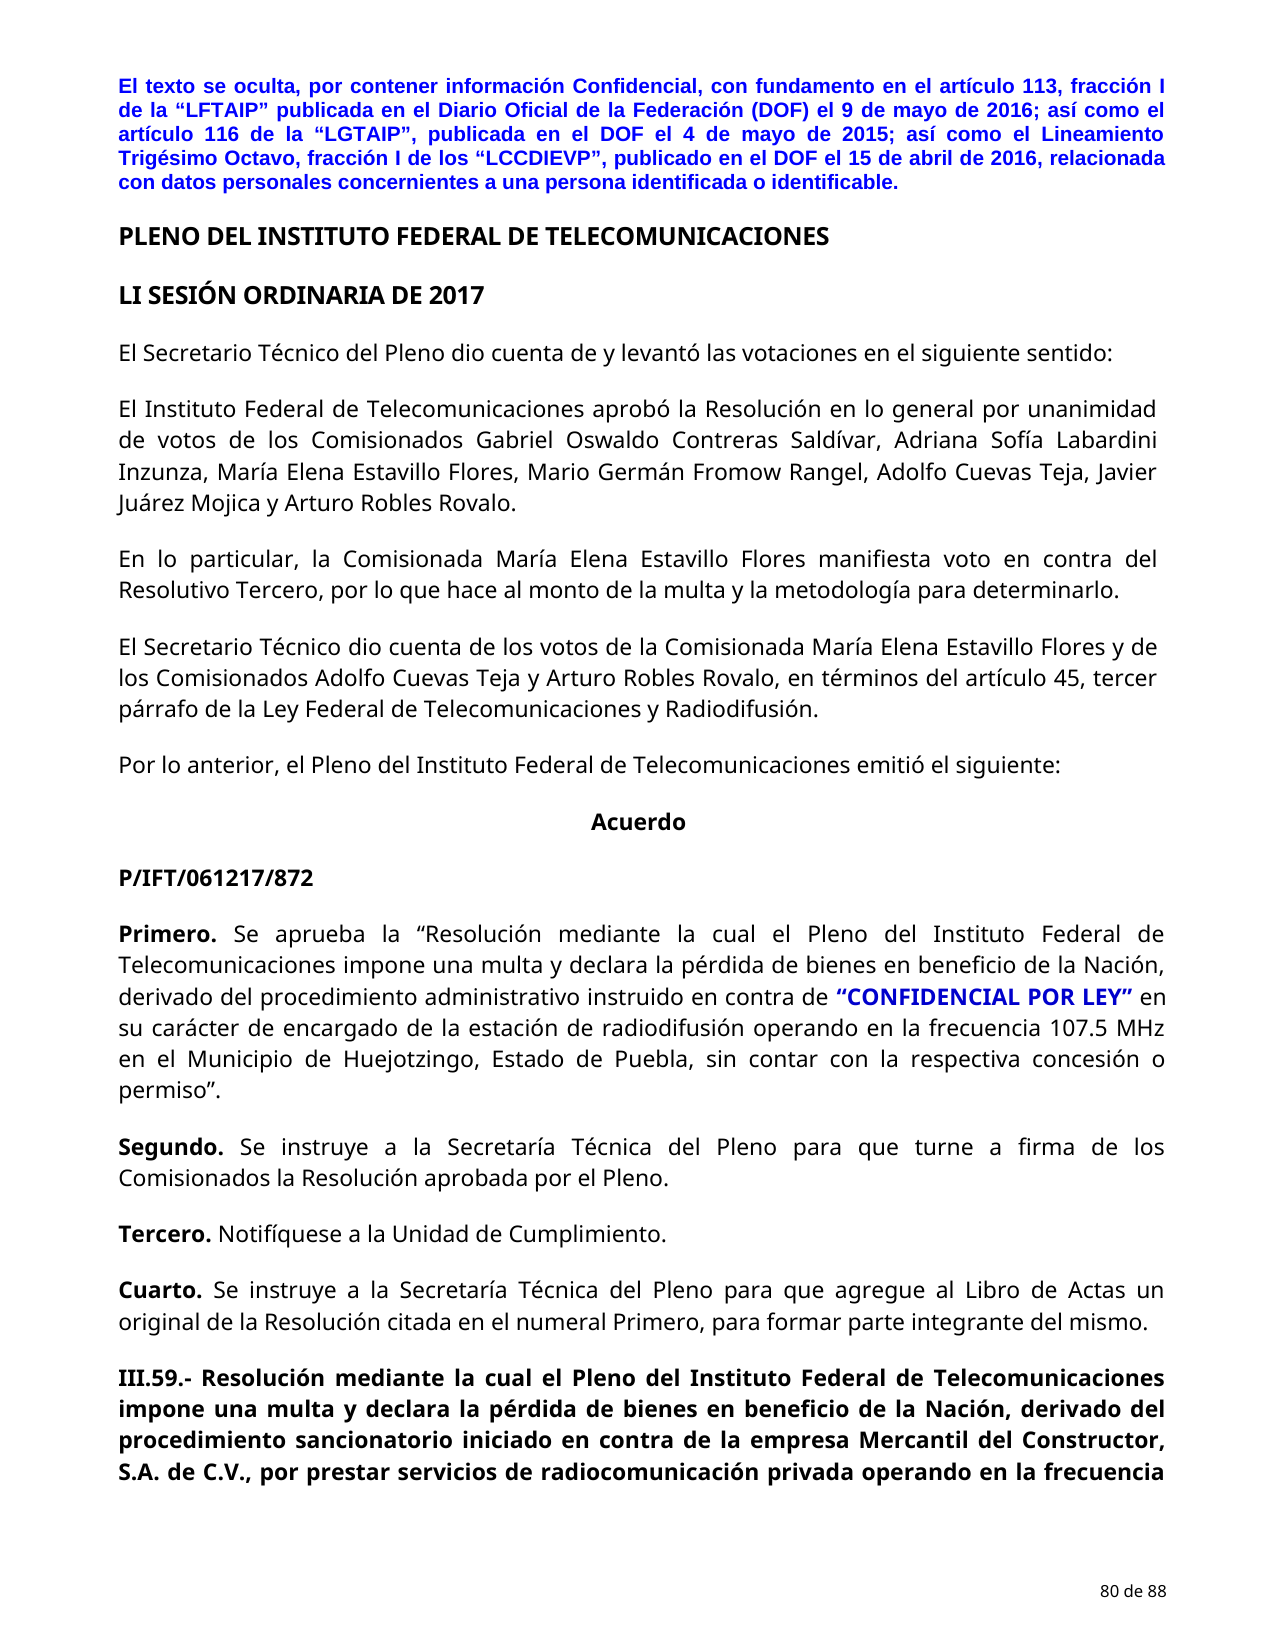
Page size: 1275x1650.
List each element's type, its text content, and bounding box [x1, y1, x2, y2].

text Segundo. Se instruye a la Secretaría Técnica del Pleno para que turne a firma de los Comisionados la Resolución aprobada por el Pleno. [118, 1131, 1166, 1193]
text El Secretario Técnico dio cuenta de los votos de la Comisionada María Elena Estavillo Flores y de los Comisionados Adolfo Cuevas Teja y Arturo Robles Rovalo, en términos del artículo 45, tercer párrafo de la Ley Federal de Telecomunicaciones y Radiodifusión. [118, 631, 1159, 724]
text Tercero. Notifíquese a la Unidad de Cumplimiento. [118, 1218, 1166, 1249]
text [118, 1362, 1166, 1487]
text El Secretario Técnico del Pleno dio cuenta de y levantó las votaciones en el siguiente sentido: [118, 337, 1159, 368]
text En lo particular, la Comisionada María Elena Estavillo Flores manifiesta voto en contra del Resolutivo Tercero, por lo que hace al monto de la multa y la metodología para determinarlo. [118, 543, 1159, 606]
text Por lo anterior, el Pleno del Instituto Federal de Telecomunicaciones emitió el siguiente: [118, 749, 1159, 781]
text Cuarto. Se instruye a la Secretaría Técnica del Pleno para que agregue al Libro de Actas un original de la Resolución citada en el numeral Primero, para formar parte integrante del mismo. [118, 1274, 1166, 1337]
text P/IFT/061217/872 [118, 862, 1166, 893]
text Acuerdo [118, 806, 1159, 837]
text El Instituto Federal de Telecomunicaciones aprobó la Resolución en lo general por unanimidad de votos de los Comisionados Gabriel Oswaldo Contreras Saldívar, Adriana Sofía Labardini Inzunza, María Elena Estavillo Flores, Mario Germán Fromow Rangel, Adolfo Cuevas Teja, Javier Juárez Mojica y Arturo Robles Rovalo. [118, 393, 1159, 518]
list Primero. Se aprueba la “Resolución mediante la cual el Pleno del Instituto Federal de Telecomunicaciones impone una multa y declara la pérdida de bienes en beneficio de la Nación, derivado del procedimiento administrativo instruido en contra de “CONFIDENCIAL POR LEY” en su carácter de encargado de la estación de radiodifusión operando en la frecuencia 107.5 MHz en el Municipio de Huejotzingo, Estado de Puebla, sin contar con la respectiva concesión o permiso”. [118, 918, 1166, 1106]
